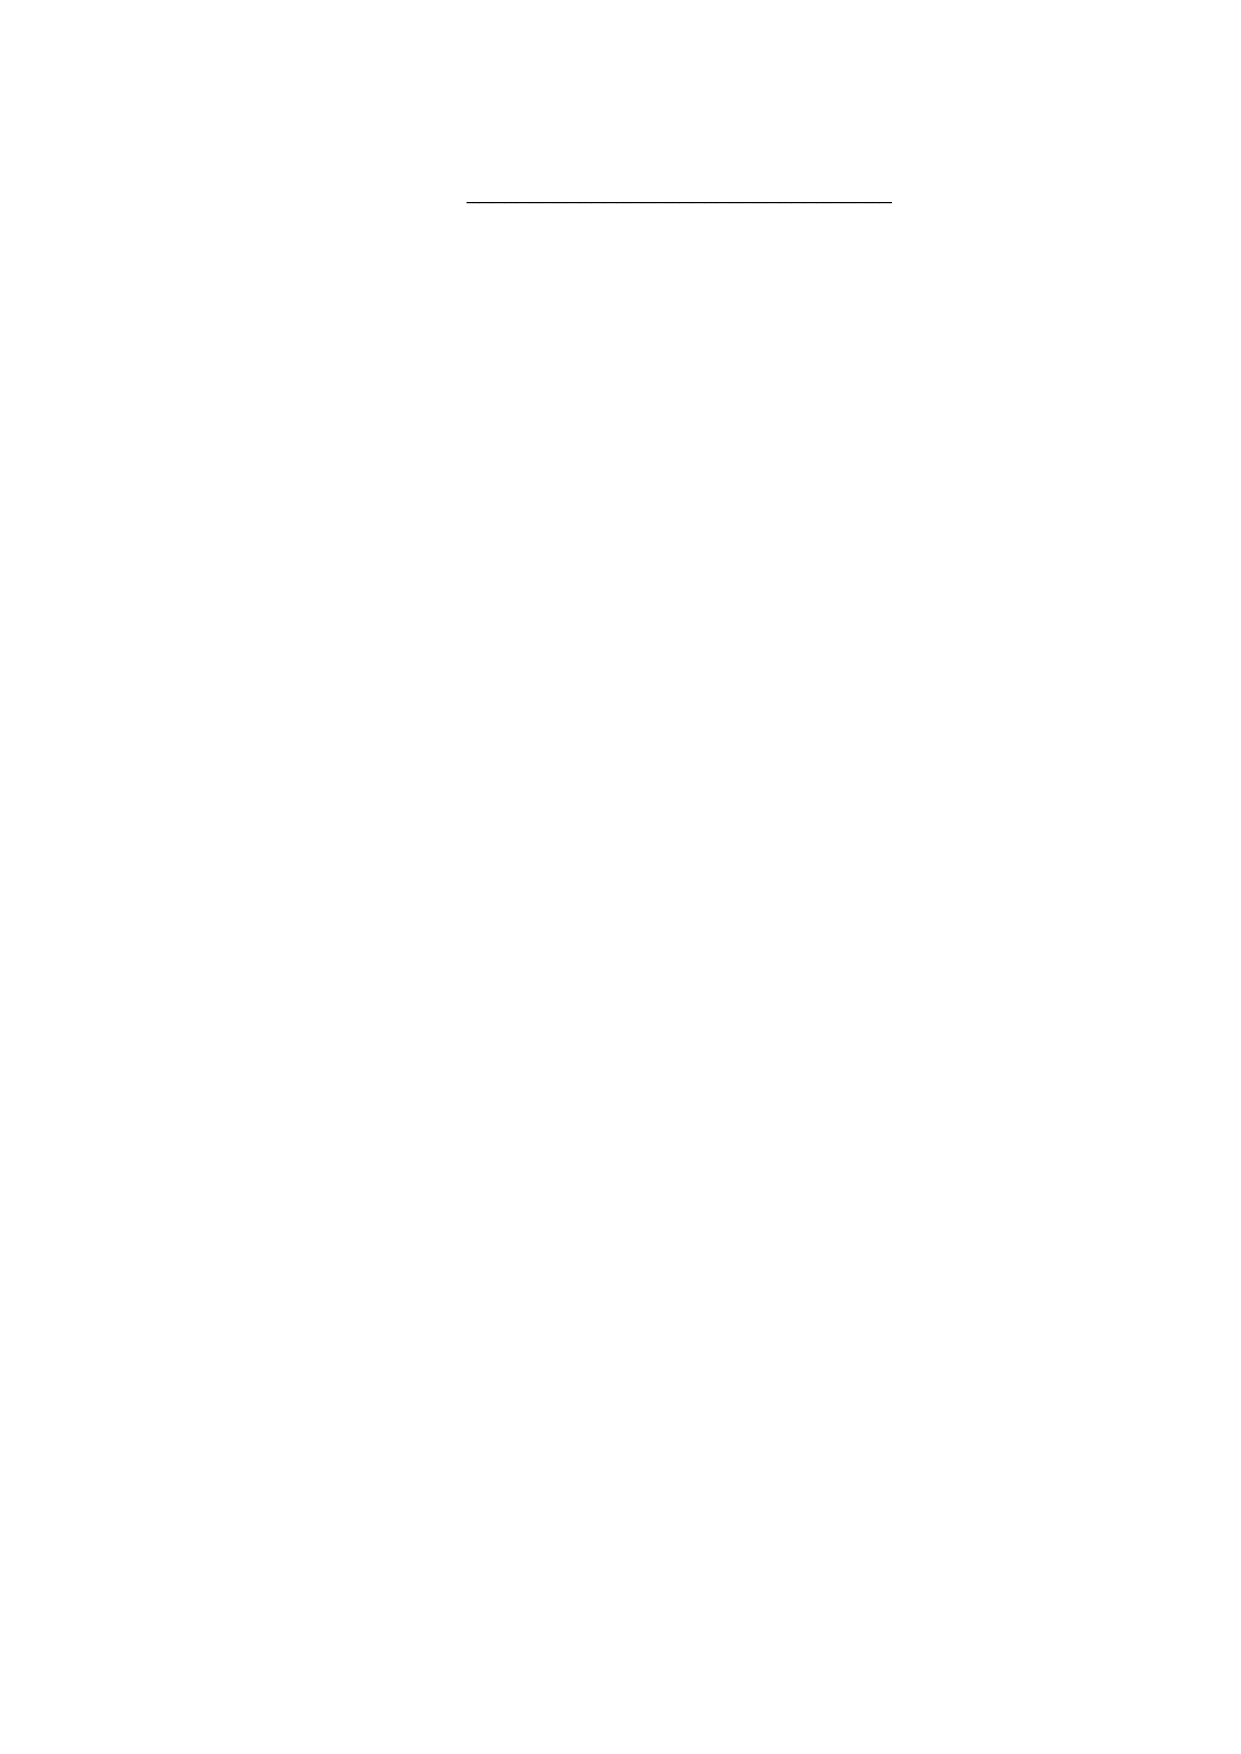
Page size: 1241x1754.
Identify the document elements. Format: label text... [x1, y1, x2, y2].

text __________________________________ [177, 177, 1181, 206]
